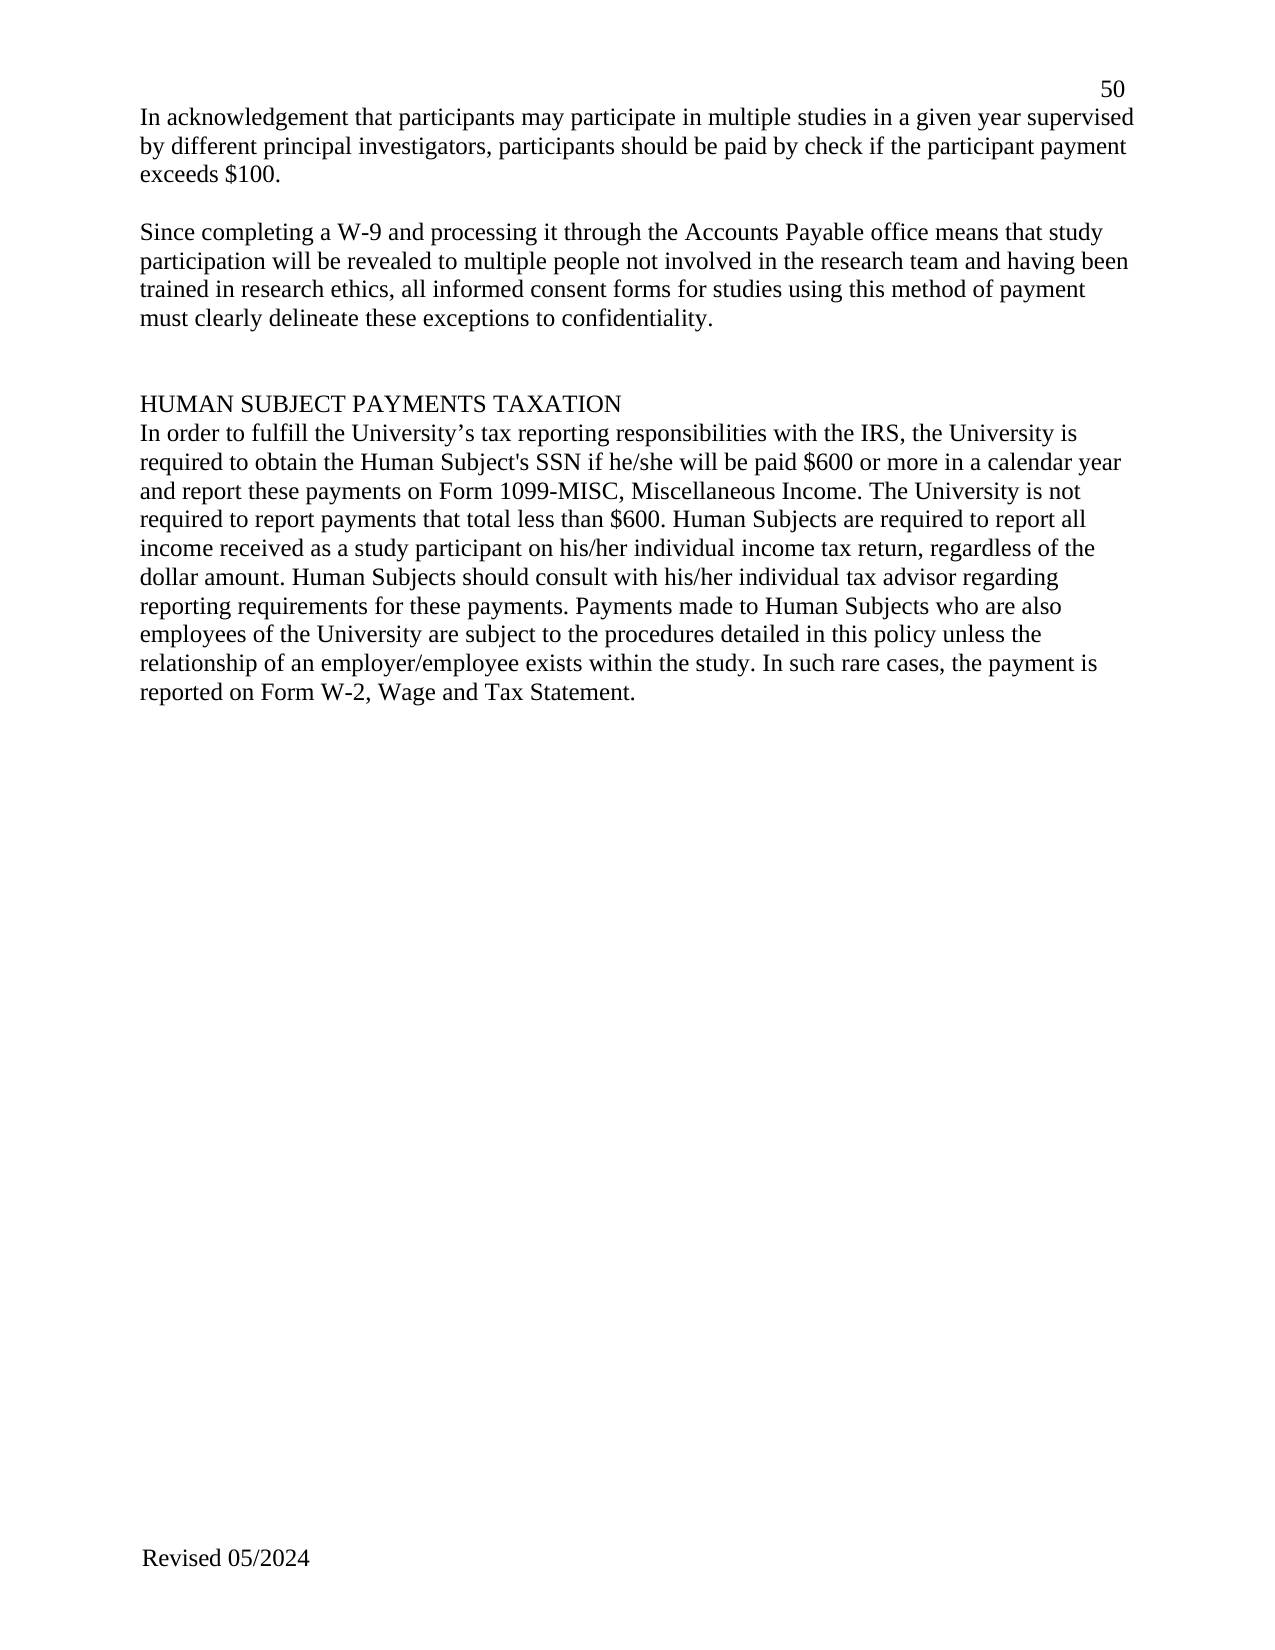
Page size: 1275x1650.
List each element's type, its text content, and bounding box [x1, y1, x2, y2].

text Since completing a W-9 and processing it through the Accounts Payable office means that study participation will be revealed to multiple people not involved in the research team and having been trained in research ethics, all informed consent forms for studies using this method of payment must clearly delineate these exceptions to confidentiality. [139, 217, 1137, 332]
text HUMAN SUBJECT PAYMENTS TAXATION [139, 389, 1137, 418]
text In order to fulfill the University’s tax reporting responsibilities with the IRS, the University is required to obtain the Human Subject's SSN if he/she will be paid $600 or more in a calendar year and report these payments on Form 1099-MISC, Miscellaneous Income. The University is not required to report payments that total less than $600. Human Subjects are required to report all income received as a study participant on his/her individual income tax return, regardless of the dollar amount. Human Subjects should consult with his/her individual tax advisor regarding reporting requirements for these payments. Payments made to Human Subjects who are also employees of the University are subject to the procedures detailed in this policy unless the relationship of an employer/employee exists within the study. In such rare cases, the payment is reported on Form W-2, Wage and Tax Statement. [139, 418, 1137, 706]
text In acknowledgement that participants may participate in multiple studies in a given year supervised by different principal investigators, participants should be paid by check if the participant payment exceeds $100. [139, 102, 1137, 188]
